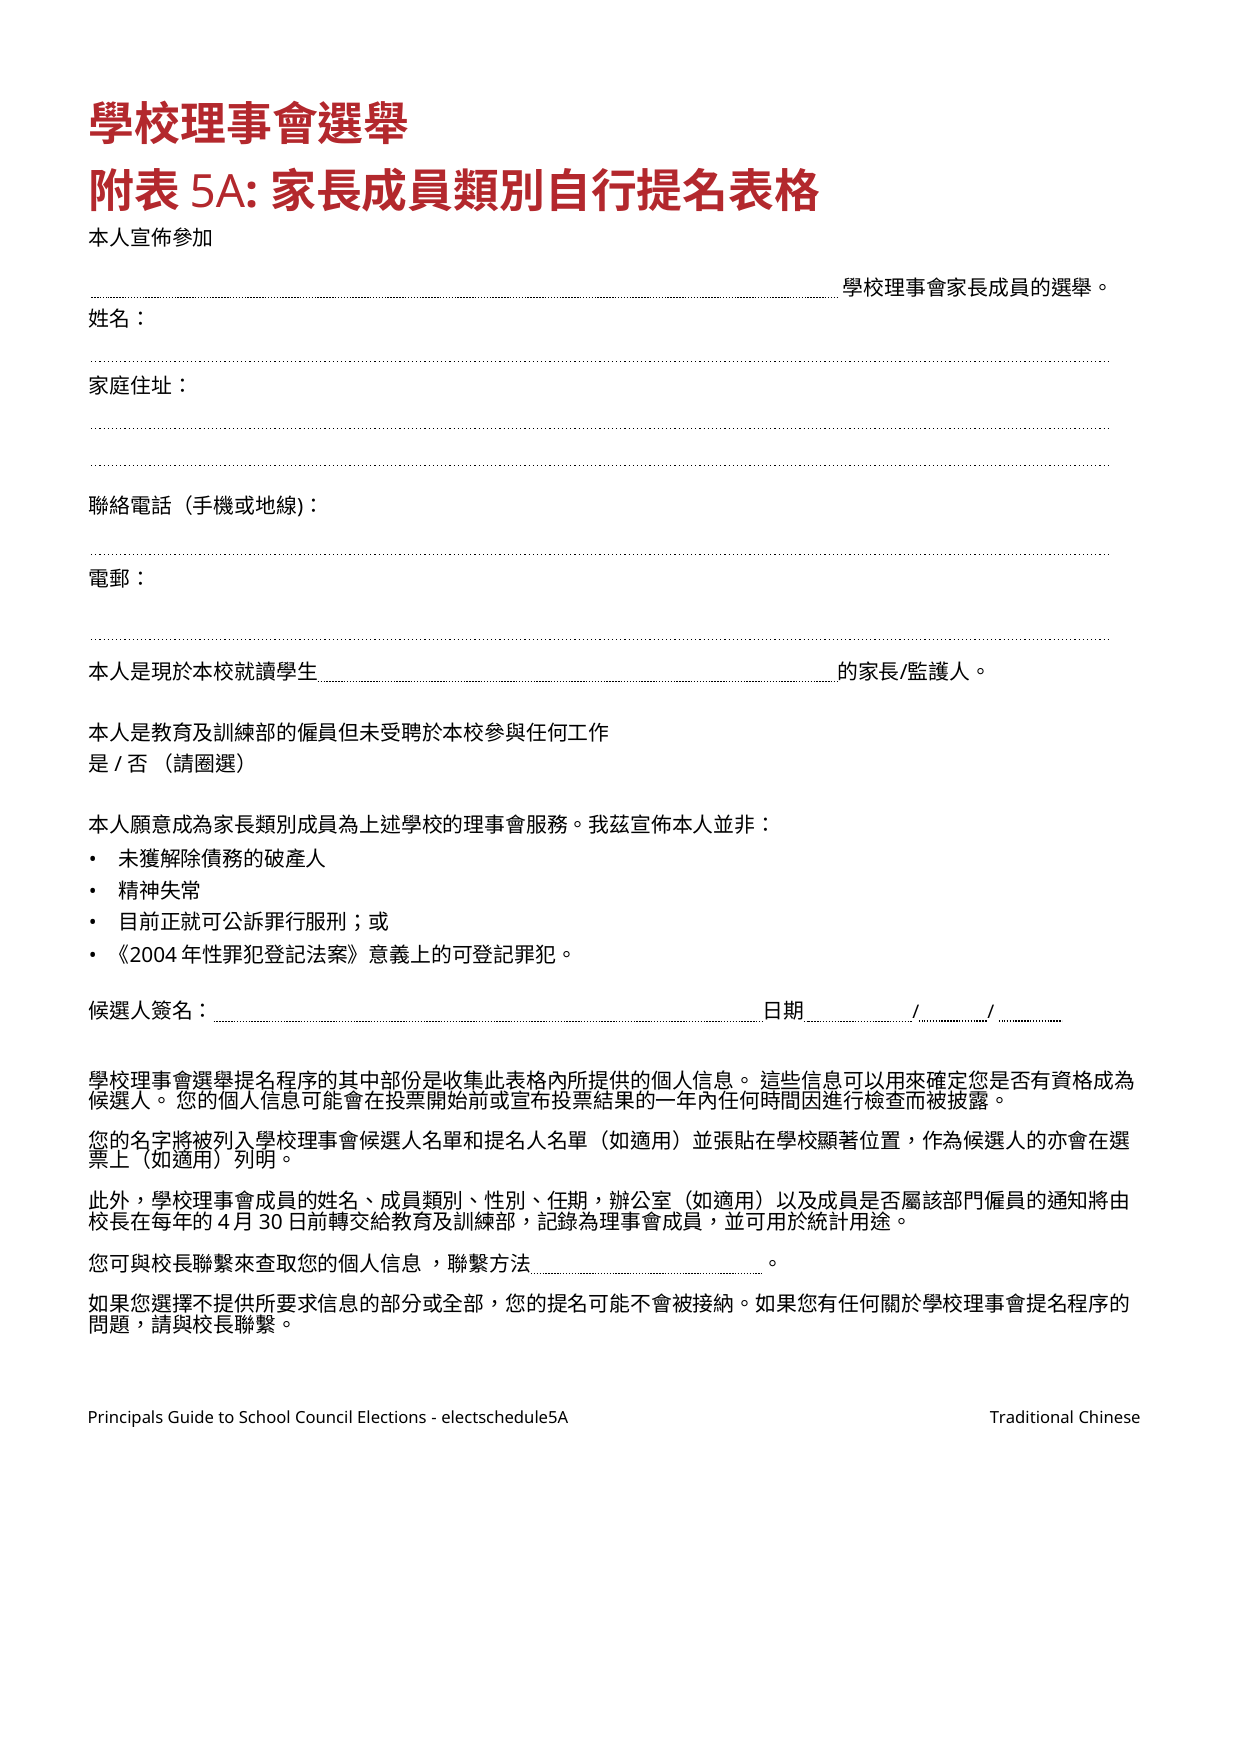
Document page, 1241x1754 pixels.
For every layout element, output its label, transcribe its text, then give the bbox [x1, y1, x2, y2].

list 《2004年性罪犯登記法案》意義上的可登記罪犯。 [88, 935, 1159, 969]
text 此外，學校理事會成員的姓名、成員類別、性別、任期，辦公室（如適用）以及成員是否屬該部門僱員的通知將由校長在每年的4月30日前轉交給教育及訓練部，記錄為理事會成員，並可用於統計用途。 [88, 1190, 1138, 1236]
text 如果您選擇不提供所要求信息的部分或全部，您的提名可能不會被接納。如果您有任何關於學校理事會提名程序的問題，請與校長聯繫。 [88, 1293, 1138, 1339]
text 候選人簽名： 日期 / / [88, 994, 1159, 1025]
text 學校理事會選舉提名程序的其中部份是收集此表格內所提供的個人信息。 這些信息可以用來確定您是否有資格成為候選人。 您的個人信息可能會在投票開始前或宣布投票結果的一年內任何時間因進行檢查而被披露。 [88, 1072, 1137, 1114]
list 未獲解除債務的破產人 [88, 840, 1159, 873]
text 附表5A: 家長成員類別自行提名表格 [88, 152, 1159, 221]
list 精神失常 [88, 873, 1159, 904]
text 學校理事會家長成員的選舉。姓名： [88, 271, 1114, 332]
text Principals Guide to School Council Elections - electschedule5A Traditional Chinese [87, 1405, 1159, 1428]
list 目前正就可公訴罪行服刑；或 [88, 904, 1159, 935]
text 本人是教育及訓練部的僱員但未受聘於本校參與任何工作是 / 否 （請圈選） [88, 716, 610, 778]
text 聯絡電話（手機或地線)： 電郵： [88, 489, 325, 592]
text 本人宣佈參加 [88, 221, 1159, 252]
text 本人是現於本校就讀學生 的家長/監護人。 [88, 655, 1159, 685]
text 本人願意成為家長類別成員為上述學校的理事會服務。我茲宣佈本人並非： [88, 808, 1159, 839]
text 您的名字將被列入學校理事會候選人名單和提名人名單（如適用）並張貼在學校顯著位置，作為候選人的亦會在選票上（如適用）列明。 [88, 1132, 1138, 1174]
text 家庭住址： [88, 369, 1159, 399]
text 您可與校長聯繫來查取您的個人信息 ，聯繫方法 。 [88, 1247, 1159, 1277]
subtitle 學校理事會選舉 [88, 92, 1159, 152]
